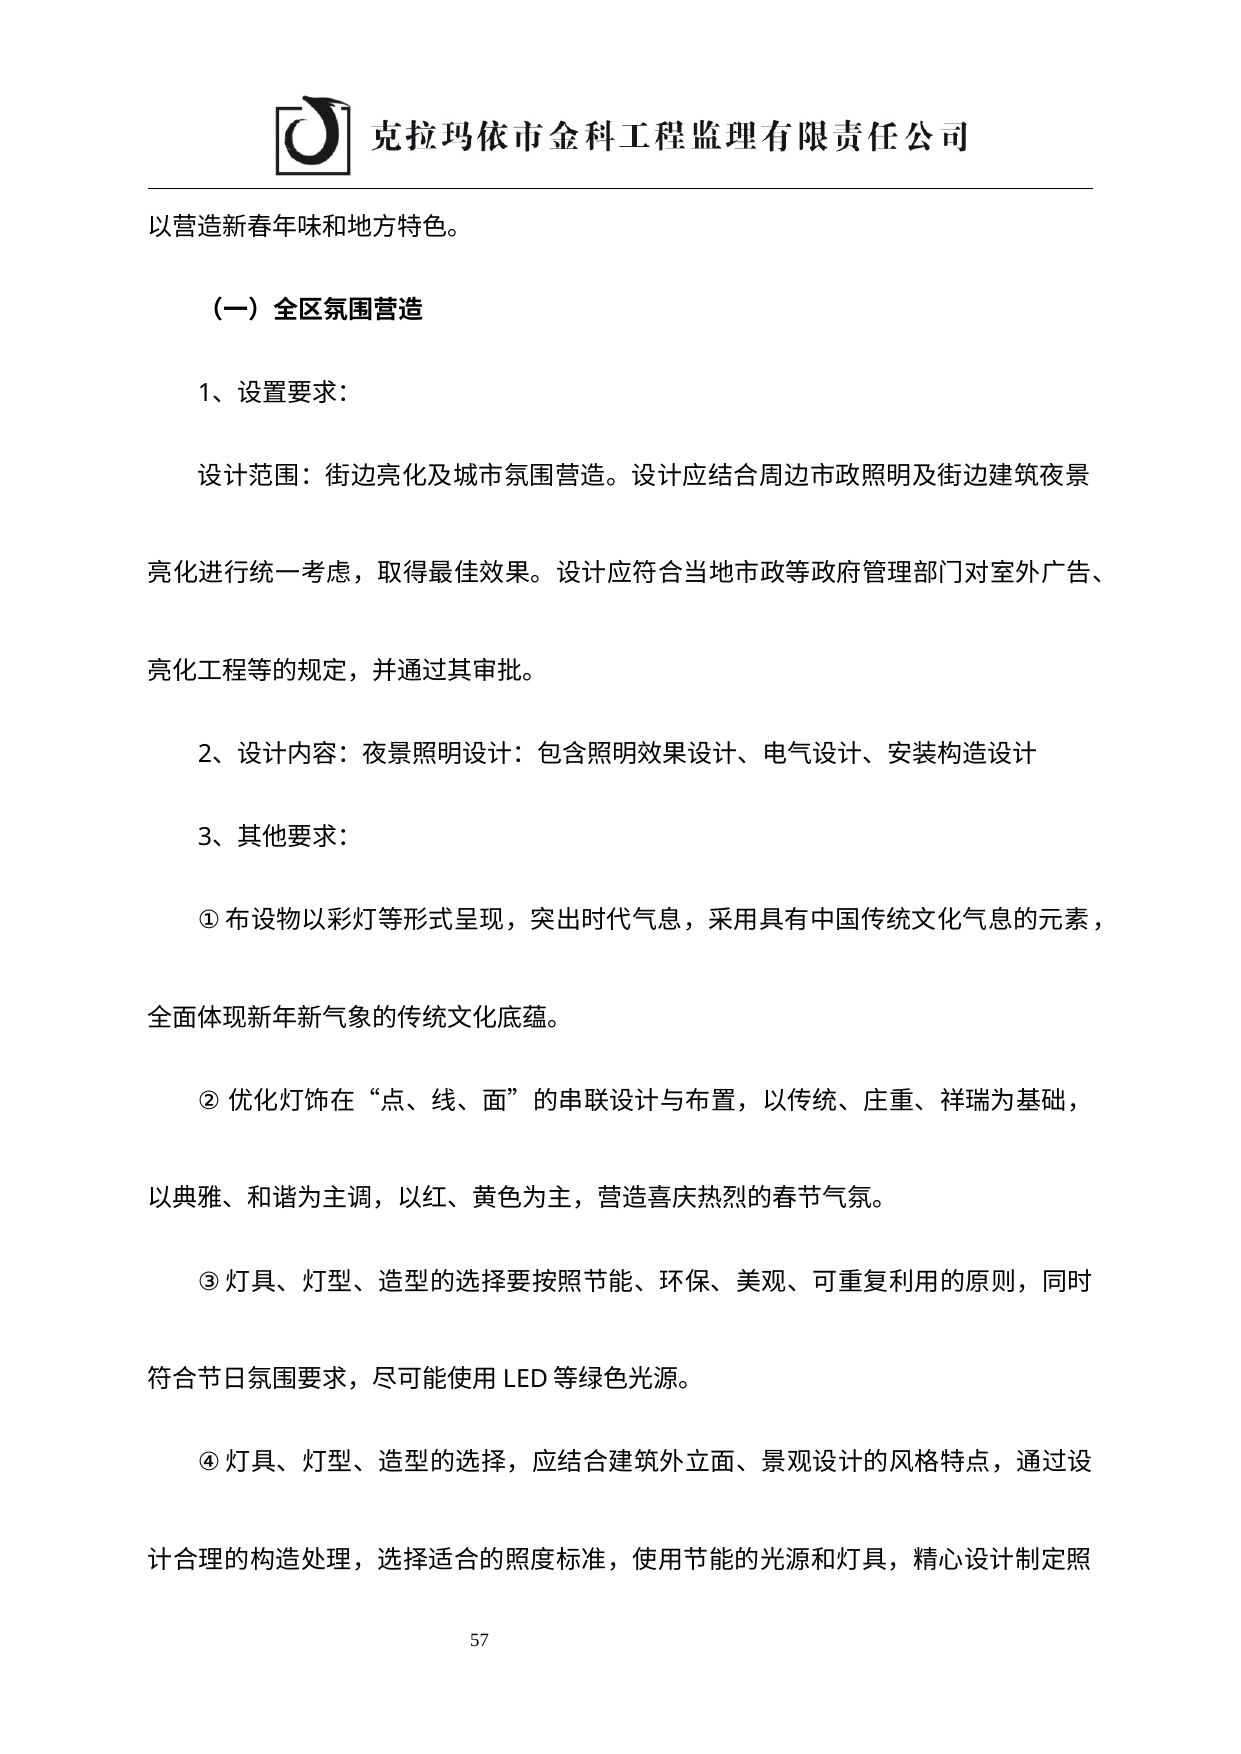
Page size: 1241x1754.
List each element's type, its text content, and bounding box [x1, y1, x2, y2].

list 1、设置要求： [148, 358, 1093, 423]
list 设计范围：街边亮化及城市氛围营造。设计应结合周边市政照明及街边建筑夜景亮化进行统一考虑，取得最佳效果。设计应符合当地市政等政府管理部门对室外广告、亮化工程等的规定，并通过其审批。 [148, 441, 1093, 701]
list ①布设物以彩灯等形式呈现，突出时代气息，采用具有中国传统文化气息的元素，全面体现新年新气象的传统文化底蕴。 [148, 885, 1093, 1048]
list ③灯具、灯型、造型的选择要按照节能、环保、美观、可重复利用的原则，同时符合节日氛围要求，尽可能使用LED等绿色光源。 [148, 1247, 1093, 1409]
list 3、其他要求： [148, 802, 1093, 867]
list ④灯具、灯型、造型的选择，应结合建筑外立面、景观设计的风格特点，通过设计合理的构造处理，选择适合的照度标准，使用节能的光源和灯具，精心设计制定照明方案和控制系统，节省造价及节约能源，灯具应考虑日间效果。 [148, 1427, 1093, 1590]
picture [251, 88, 990, 187]
list ②优化灯饰在“点、线、面”的串联设计与布置，以传统、庄重、祥瑞为基础，以典雅、和谐为主调，以红、黄色为主，营造喜庆热烈的春节气氛。 [148, 1066, 1093, 1228]
list 2、设计内容：夜景照明设计：包含照明效果设计、电气设计、安装构造设计 [148, 719, 1093, 784]
list （一）全区氛围营造 [148, 275, 1093, 340]
